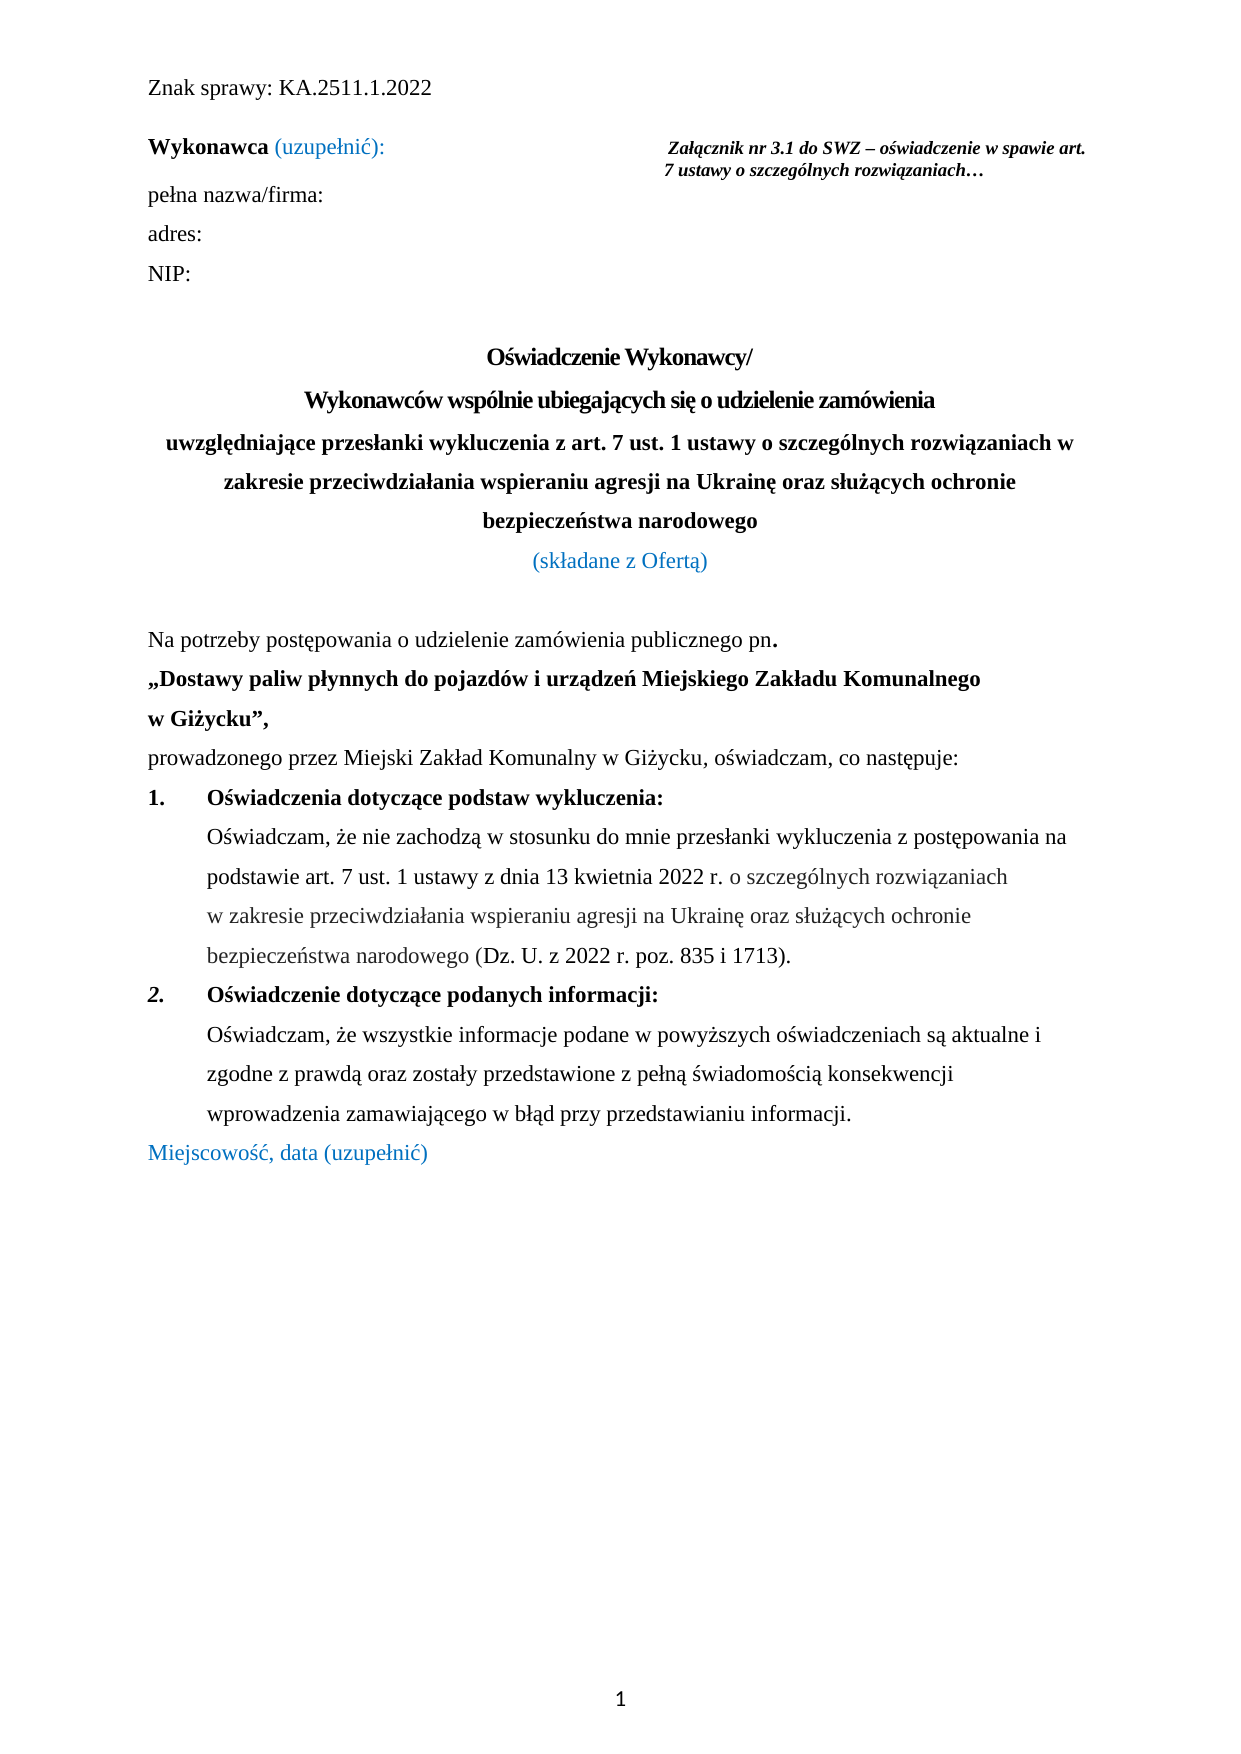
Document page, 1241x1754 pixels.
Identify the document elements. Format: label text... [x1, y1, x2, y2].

list w zakresie przeciwdziałania wspieraniu agresji na Ukrainę oraz służących ochronie bezpieczeństwa narodowego (Dz. U. z 2022 r. poz. 835 i 1713). [207, 902, 1093, 968]
list Oświadczenia dotyczące podstaw wykluczenia: [148, 784, 1093, 810]
text NIP: [148, 260, 472, 286]
text (składane z Ofertą) [148, 547, 1093, 573]
text Na potrzeby postępowania o udzielenie zamówienia publicznego pn. [148, 626, 1093, 652]
text pełna nazwa/firma: [148, 181, 472, 207]
text prowadzonego przez Miejski Zakład Komunalny w Giżycku, oświadczam, co następuje: [148, 744, 1093, 771]
text uwzględniające przesłanki wykluczenia z art. 7 ust. 1 ustawy o szczególnych rozwiązaniach w zakresie przeciwdziałania wspieraniu agresji na Ukrainę oraz służących ochronie bezpieczeństwa narodowego [148, 429, 1093, 534]
title Oświadczenie Wykonawcy/ [148, 342, 1093, 371]
text Wykonawca (uzupełnić): Załącznik nr 3.1 do SWZ – oświadczenie w spawie art. 7 ustawy o szczególnych rozwiązaniach… [148, 133, 1093, 181]
text Oświadczam, że wszystkie informacje podane w powyższych oświadczeniach są aktualne i zgodne z prawdą oraz zostały przedstawione z pełną świadomością konsekwencji wprowadzenia zamawiającego w błąd przy przedstawianiu informacji. [207, 1021, 1093, 1126]
text Miejscowość, data (uzupełnić) [148, 1139, 1093, 1166]
title Wykonawców wspólnie ubiegających się o udzielenie zamówienia [148, 386, 1093, 414]
text w Giżycku”, [148, 705, 1093, 731]
list Oświadczenie dotyczące podanych informacji: [148, 981, 1093, 1008]
list Oświadczam, że nie zachodzą w stosunku do mnie przesłanki wykluczenia z postępowania na podstawie art. 7 ust. 1 ustawy z dnia 13 kwietnia 2022 r. o szczególnych rozwiązaniach [207, 823, 1093, 889]
text „Dostawy paliw płynnych do pojazdów i urządzeń Miejskiego Zakładu Komunalnego [148, 666, 1093, 692]
text adres: [148, 220, 472, 247]
